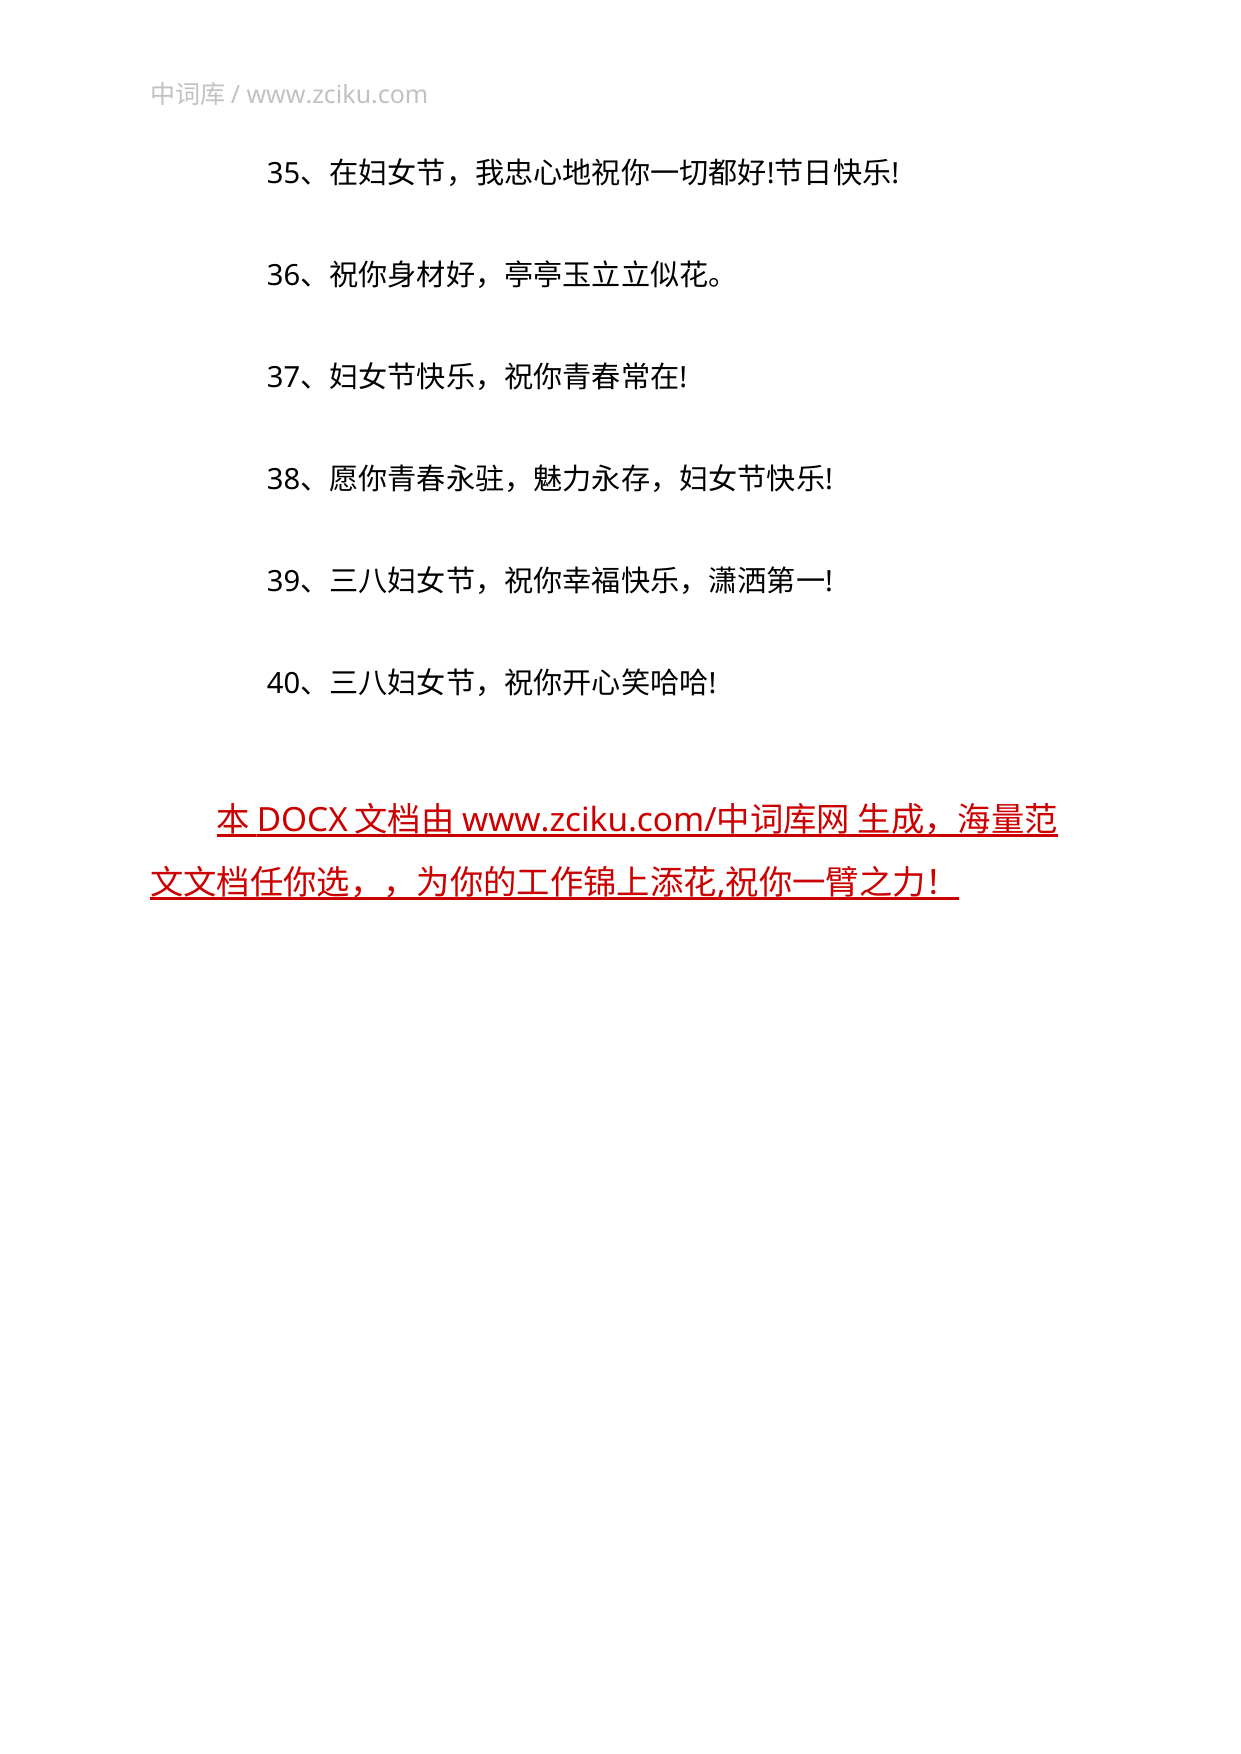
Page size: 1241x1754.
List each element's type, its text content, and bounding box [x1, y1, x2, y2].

text 39、三八妇女节，祝你幸福快乐，潇洒第一! [150, 558, 1090, 600]
text 38、愿你青春永驻，魅力永存，妇女节快乐! [150, 456, 1090, 498]
text 36、祝你身材好，亭亭玉立立似花。 [150, 252, 1090, 294]
text 37、妇女节快乐，祝你青春常在! [150, 354, 1090, 396]
text 35、在妇女节，我忠心地祝你一切都好!节日快乐! [150, 150, 1090, 192]
text 40、三八妇女节，祝你开心笑哈哈! [150, 660, 1090, 702]
text 本DOCX文档由 www.zciku.com/中词库网 生成，海量范文文档任你选，，为你的工作锦上添花,祝你一臂之力！ [150, 793, 1090, 904]
